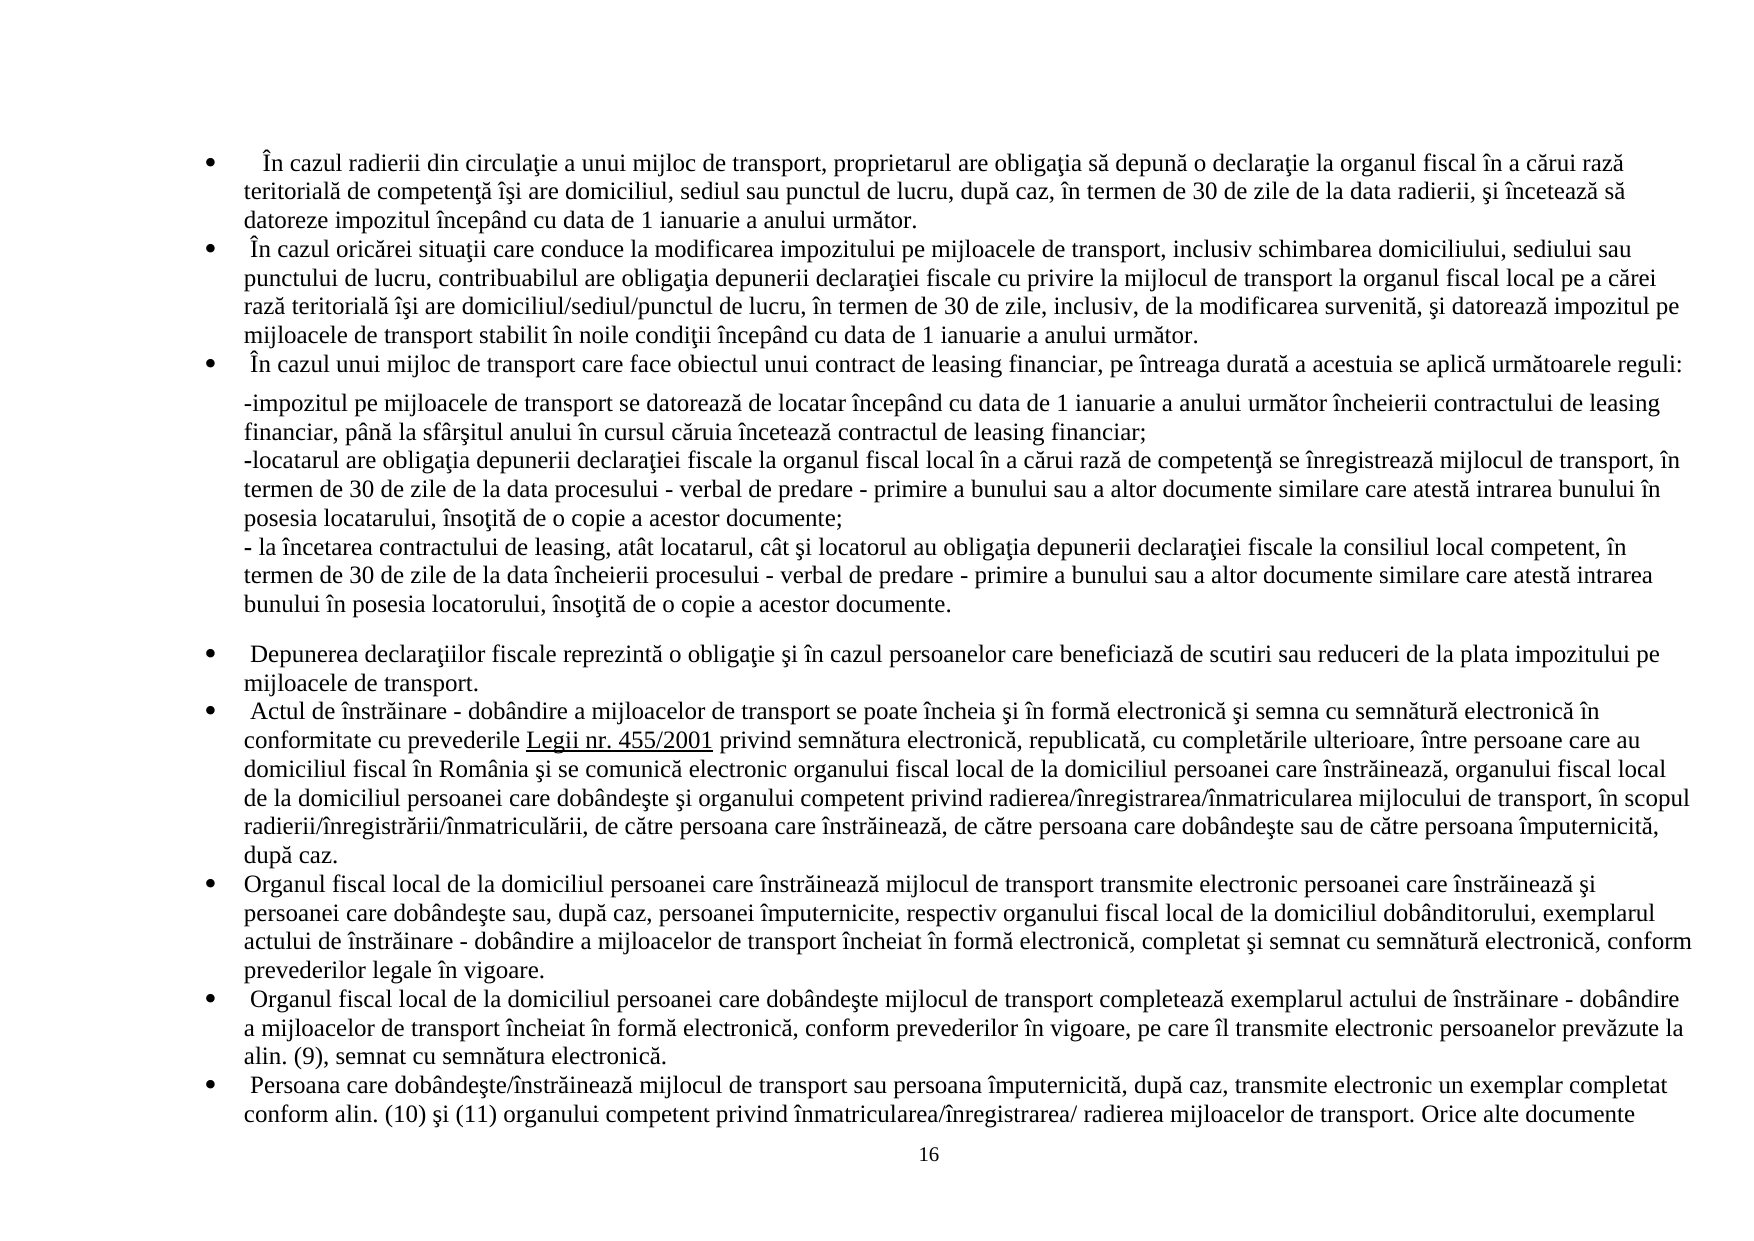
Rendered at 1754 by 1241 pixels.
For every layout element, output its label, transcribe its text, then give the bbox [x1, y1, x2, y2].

list Organul fiscal local de la domiciliul persoanei care înstrăinează mijlocul de transport transmite electronic persoanei care înstrăinează şi persoanei care dobândeşte sau, după caz, persoanei împuternicite, respectiv organului fiscal local de la domiciliul dobânditorului, exemplarul actului de înstrăinare - dobândire a mijloacelor de transport încheiat în formă electronică, completat şi semnat cu semnătură electronică, conform prevederilor legale în vigoare. [206, 869, 1695, 984]
list În cazul radierii din circulaţie a unui mijloc de transport, proprietarul are obligaţia să depună o declaraţie la organul fiscal în a cărui rază teritorială de competenţă îşi are domiciliul, sediul sau punctul de lucru, după caz, în termen de 30 de zile de la data radierii, şi încetează să datoreze impozitul începând cu data de 1 ianuarie a anului următor. [206, 148, 1695, 234]
list În cazul oricărei situaţii care conduce la modificarea impozitului pe mijloacele de transport, inclusiv schimbarea domiciliului, sediului sau punctului de lucru, contribuabilul are obligaţia depunerii declaraţiei fiscale cu privire la mijlocul de transport la organul fiscal local pe a cărei rază teritorială îşi are domiciliul/sediul/punctul de lucru, în termen de 30 de zile, inclusiv, de la modificarea survenită, şi datorează impozitul pe mijloacele de transport stabilit în noile condiţii începând cu data de 1 ianuarie a anului următor. [206, 234, 1695, 349]
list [206, 1070, 1695, 1128]
list În cazul unui mijloc de transport care face obiectul unui contract de leasing financiar, pe întreaga durată a acestuia se aplică următoarele reguli: [206, 349, 1695, 378]
text -impozitul pe mijloacele de transport se datorează de locatar începând cu data de 1 ianuarie a anului următor încheierii contractului de leasing financiar, până la sfârşitul anului în cursul căruia încetează contractul de leasing financiar; -locatarul are obligaţia depunerii declaraţiei fiscale la organul fiscal local în a cărui rază de competenţă se înregistrează mijlocul de transport, în termen de 30 de zile de la data procesului - verbal de predare - primire a bunului sau a altor documente similare care atestă intrarea bunului în posesia locatarului, însoţită de o copie a acestor documente; - la încetarea contractului de leasing, atât locatarul, cât şi locatorul au obligaţia depunerii declaraţiei fiscale la consiliul local competent, în termen de 30 de zile de la data încheierii procesului - verbal de predare - primire a bunului sau a altor documente similare care atestă intrarea bunului în posesia locatorului, însoţită de o copie a acestor documente. [244, 388, 1695, 618]
list Organul fiscal local de la domiciliul persoanei care dobândeşte mijlocul de transport completează exemplarul actului de înstrăinare - dobândire a mijloacelor de transport încheiat în formă electronică, conform prevederilor în vigoare, pe care îl transmite electronic persoanelor prevăzute la alin. (9), semnat cu semnătura electronică. [206, 984, 1695, 1070]
list Depunerea declaraţiilor fiscale reprezintă o obligaţie şi în cazul persoanelor care beneficiază de scutiri sau reduceri de la plata impozitului pe mijloacele de transport. [206, 639, 1695, 696]
list Actul de înstrăinare - dobândire a mijloacelor de transport se poate încheia şi în formă electronică şi semna cu semnătură electronică în conformitate cu prevederile Legii nr. 455/2001 privind semnătura electronică, republicată, cu completările ulterioare, între persoane care au domiciliul fiscal în România şi se comunică electronic organului fiscal local de la domiciliul persoanei care înstrăinează, organului fiscal local de la domiciliul persoanei care dobândeşte şi organului competent privind radierea/înregistrarea/înmatricularea mijlocului de transport, în scopul radierii/înregistrării/înmatriculării, de către persoana care înstrăinează, de către persoana care dobândeşte sau de către persoana împuternicită, după caz. [206, 696, 1695, 869]
